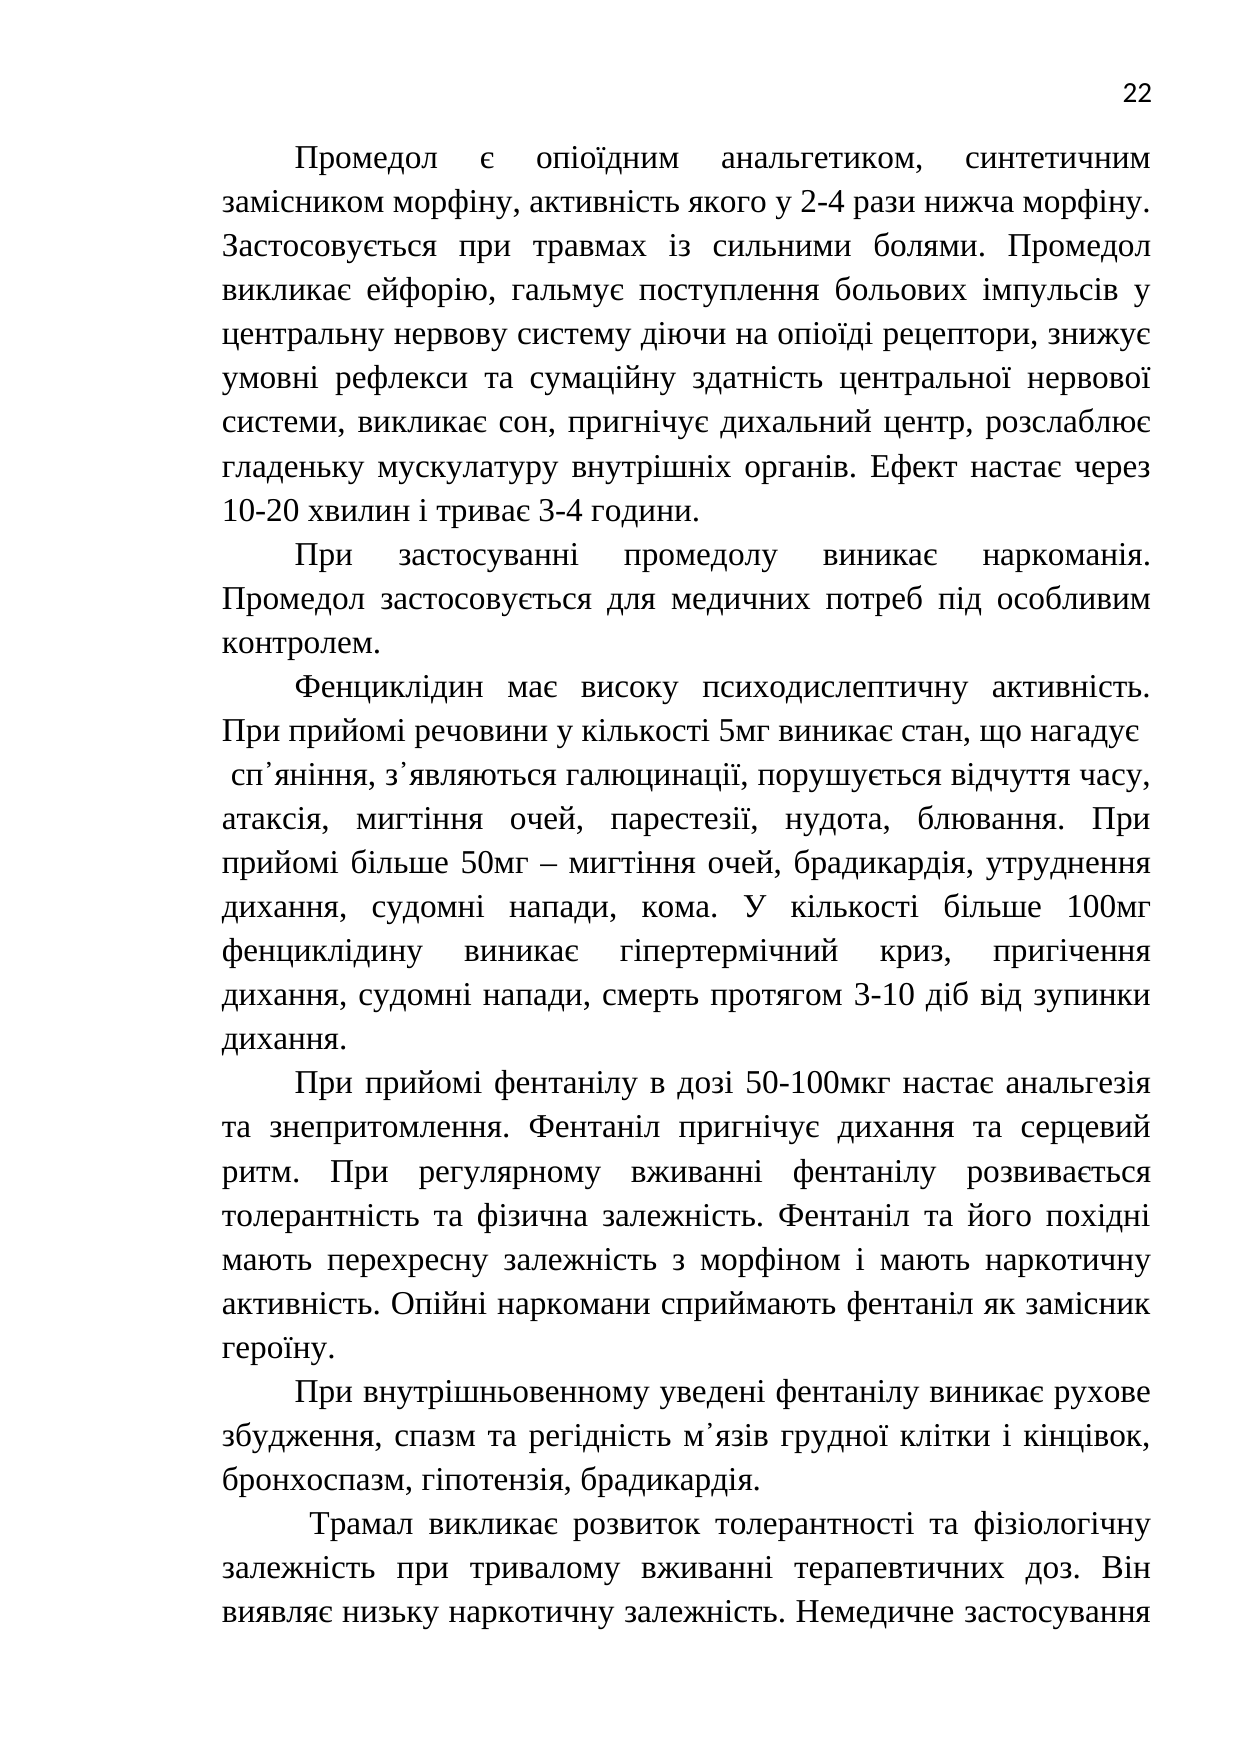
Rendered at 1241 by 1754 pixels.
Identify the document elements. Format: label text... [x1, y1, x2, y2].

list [222, 1503, 1152, 1630]
list При прийомі фентанілу в дозі 50-100мкг настає анальгезія та знепритомлення. Фентаніл пригнічує дихання та серцевий ритм. При регулярному вживанні фентанілу розвивається толерантність та фізична залежність. Фентаніл та його похідні мають перехресну залежність з морфіном і мають наркотичну активність. Опійні наркомани сприймають фентаніл як замісник героїну. [222, 1063, 1152, 1365]
list Фенциклідин має високу психодислептичну активність. При прийомі речовини у кількості 5мг виникає стан, що нагадує [222, 666, 1152, 748]
list При внутрішньовенному уведені фентанілу виникає рухове збудження, спазм та регідність м᾽язів грудної клітки і кінцівок, бронхоспазм, гіпотензія, брадикардія. [222, 1371, 1152, 1498]
list Промедол є опіоїдним анальгетиком, синтетичним замісником морфіну, активність якого у 2-4 рази нижча морфіну. Застосовується при травмах із сильними болями. Промедол викликає ейфорію, гальмує поступлення больових імпульсів у центральну нервову систему діючи на опіоїді рецептори, знижує умовні рефлекси та сумаційну здатність центральної нервової системи, викликає сон, пригнічує дихальний центр, розслаблює гладеньку мускулатуру внутрішніх органів. Ефект настає через 10-20 хвилин і триває 3-4 години. [222, 137, 1152, 528]
list При застосуванні промедолу виникає наркоманія. Промедол застосовується для медичних потреб під особливим контролем. [222, 534, 1152, 660]
list сп᾽яніння, з᾽являються галюцинації, порушується відчуття часу, атаксія, мигтіння очей, парестезії, нудота, блювання. При прийомі більше 50мг – мигтіння очей, брадикардія, утруднення дихання, судомні напади, кома. У кількості більше 100мг фенциклідину виникає гіпертермічний криз, пригічення дихання, судомні напади, смерть протягом 3-10 діб від зупинки дихання. [222, 754, 1152, 1057]
